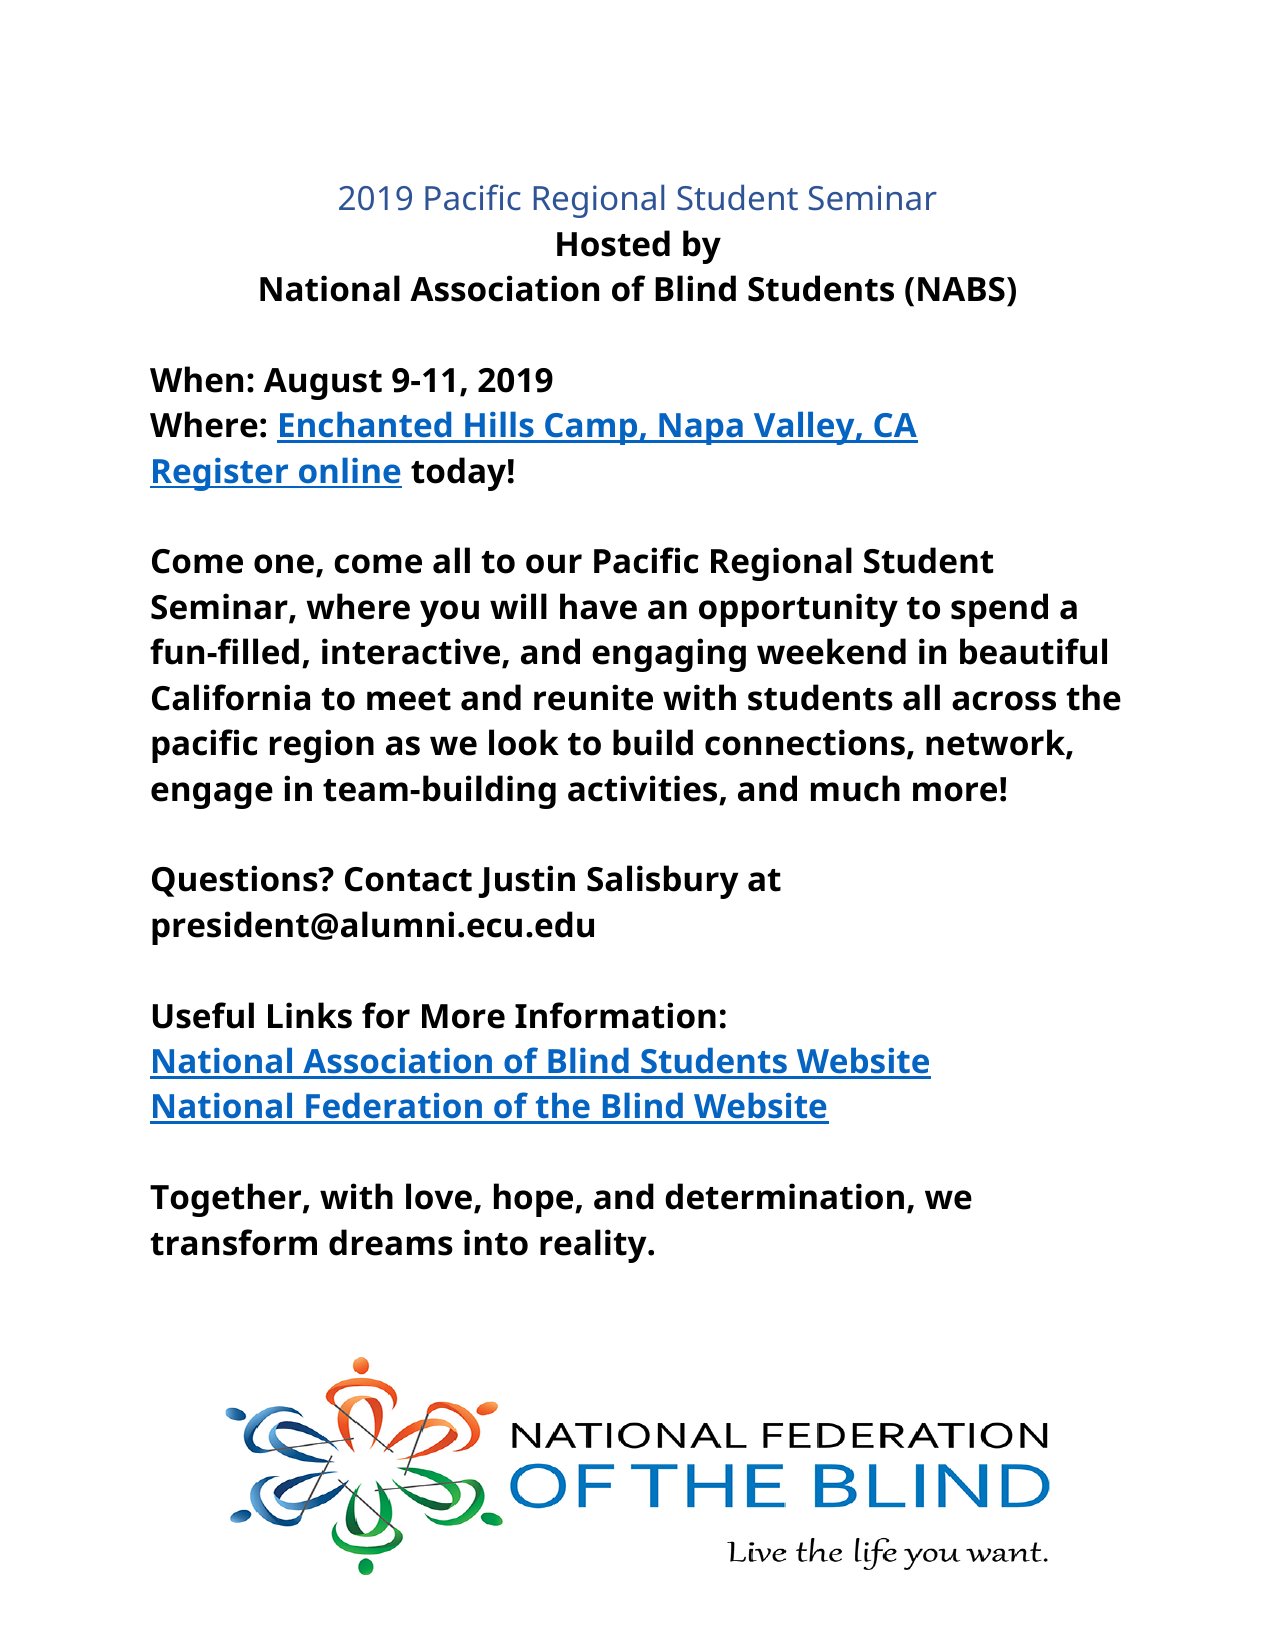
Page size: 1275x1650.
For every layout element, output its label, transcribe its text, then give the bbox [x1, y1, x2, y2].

text National Federation of the Blind Website [150, 1083, 1125, 1129]
text Questions? Contact Justin Salisbury at president@alumni.ecu.edu [150, 856, 1125, 947]
text Come one, come all to our Pacific Regional Student Seminar, where you will have an opportunity to spend a fun-filled, interactive, and engaging weekend in beautiful California to meet and reunite with students all across the pacific region as we look to build connections, network, engage in team-building activities, and much more! [150, 538, 1125, 811]
text Together, with love, hope, and determination, we transform dreams into reality. [150, 1174, 1125, 1265]
text When: August 9-11, 2019 [150, 357, 1125, 402]
subtitle 2019 Pacific Regional Student Seminar [150, 175, 1125, 220]
text Hosted by [150, 220, 1125, 266]
text National Association of Blind Students Website [150, 1038, 1125, 1083]
text Where: Enchanted Hills Camp, Napa Valley, CA [150, 402, 1125, 447]
text National Association of Blind Students (NABS) [150, 266, 1125, 311]
text Register online today! [150, 447, 1125, 493]
text Useful Links for More Information: [150, 992, 1125, 1038]
picture [225, 1357, 1050, 1575]
